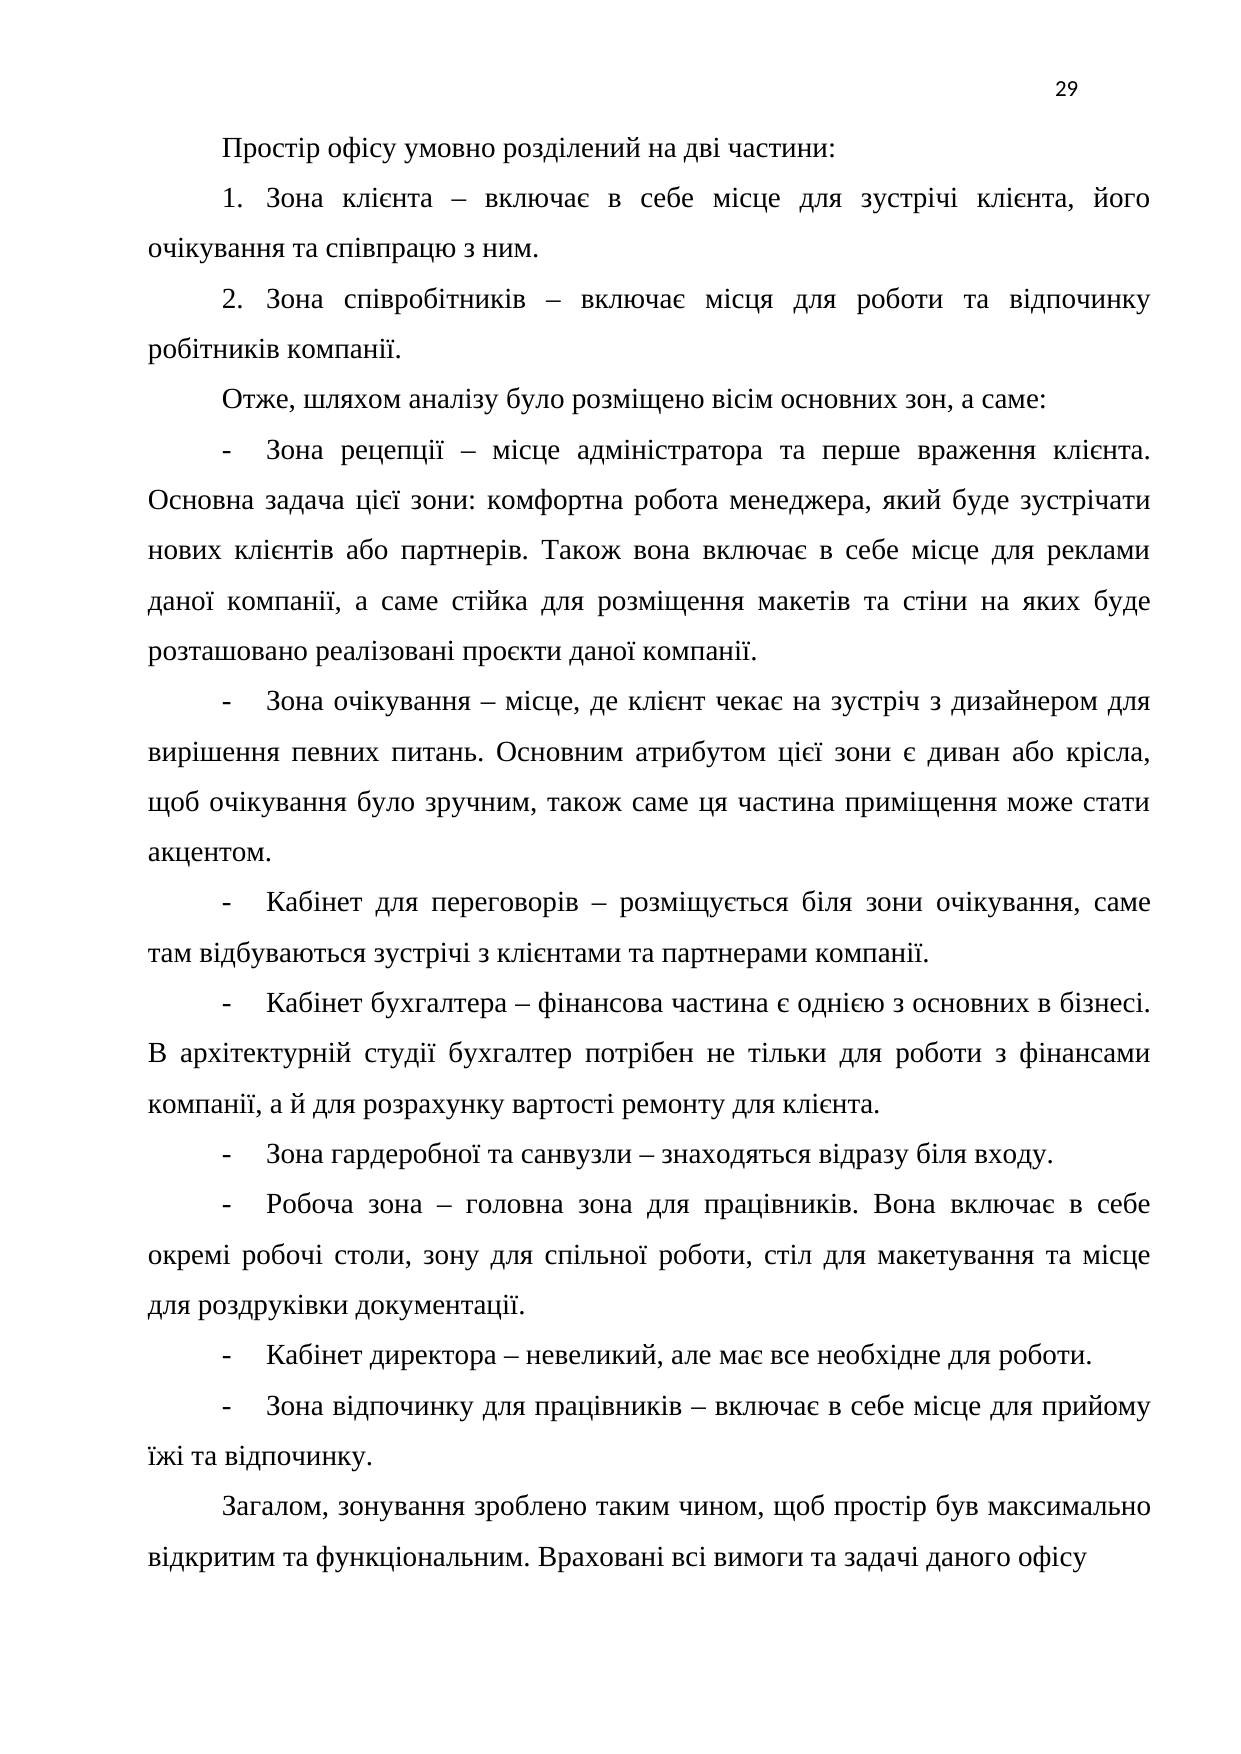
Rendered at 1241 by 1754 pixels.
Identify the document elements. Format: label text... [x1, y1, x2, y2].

list Зона співробітників – включає місця для роботи та відпочинку робітників компанії. [148, 281, 1152, 365]
text Простір офісу умовно розділений на дві частини: [148, 130, 1152, 163]
list Кабінет бухгалтера – фінансова частина є однією з основних в бізнесі. В архітектурній студії бухгалтер потрібен не тільки для роботи з фінансами компанії, а й для розрахунку вартості ремонту для клієнта. [148, 985, 1152, 1119]
text Отже, шляхом аналізу було розміщено вісім основних зон, а саме: [148, 381, 1152, 415]
list Зона гардеробної та санвузли – знаходяться відразу біля входу. [148, 1136, 1152, 1170]
text Загалом, зонування зроблено таким чином, щоб простір був максимально відкритим та функціональним. Враховані всі вимоги та задачі даного офісу [148, 1488, 1152, 1572]
list Зона рецепції – місце адміністратора та перше враження клієнта. Основна задача цієї зони: комфортна робота менеджера, який буде зустрічати нових клієнтів або партнерів. Також вона включає в себе місце для реклами даної компанії, а саме стійка для розміщення макетів та стіни на яких буде розташовано реалізовані проєкти даної компанії. [148, 432, 1152, 667]
list Зона очікування – місце, де клієнт чекає на зустріч з дизайнером для вирішення певних питань. Основним атрибутом цієї зони є диван або крісла, щоб очікування було зручним, також саме ця частина приміщення може стати акцентом. [148, 683, 1152, 868]
list Кабінет директора – невеликий, але має все необхідне для роботи. [148, 1337, 1152, 1371]
list Зона клієнта – включає в себе місце для зустрічі клієнта, його очікування та співпрацю з ним. [148, 180, 1152, 264]
list Робоча зона – головна зона для працівників. Вона включає в себе окремі робочі столи, зону для спільної роботи, стіл для макетування та місце для роздруківки документації. [148, 1186, 1152, 1321]
list Зона відпочинку для працівників – включає в себе місце для прийому їжі та відпочинку. [148, 1388, 1152, 1472]
list Кабінет для переговорів – розміщується біля зони очікування, саме там відбуваються зустрічі з клієнтами та партнерами компанії. [148, 884, 1152, 968]
